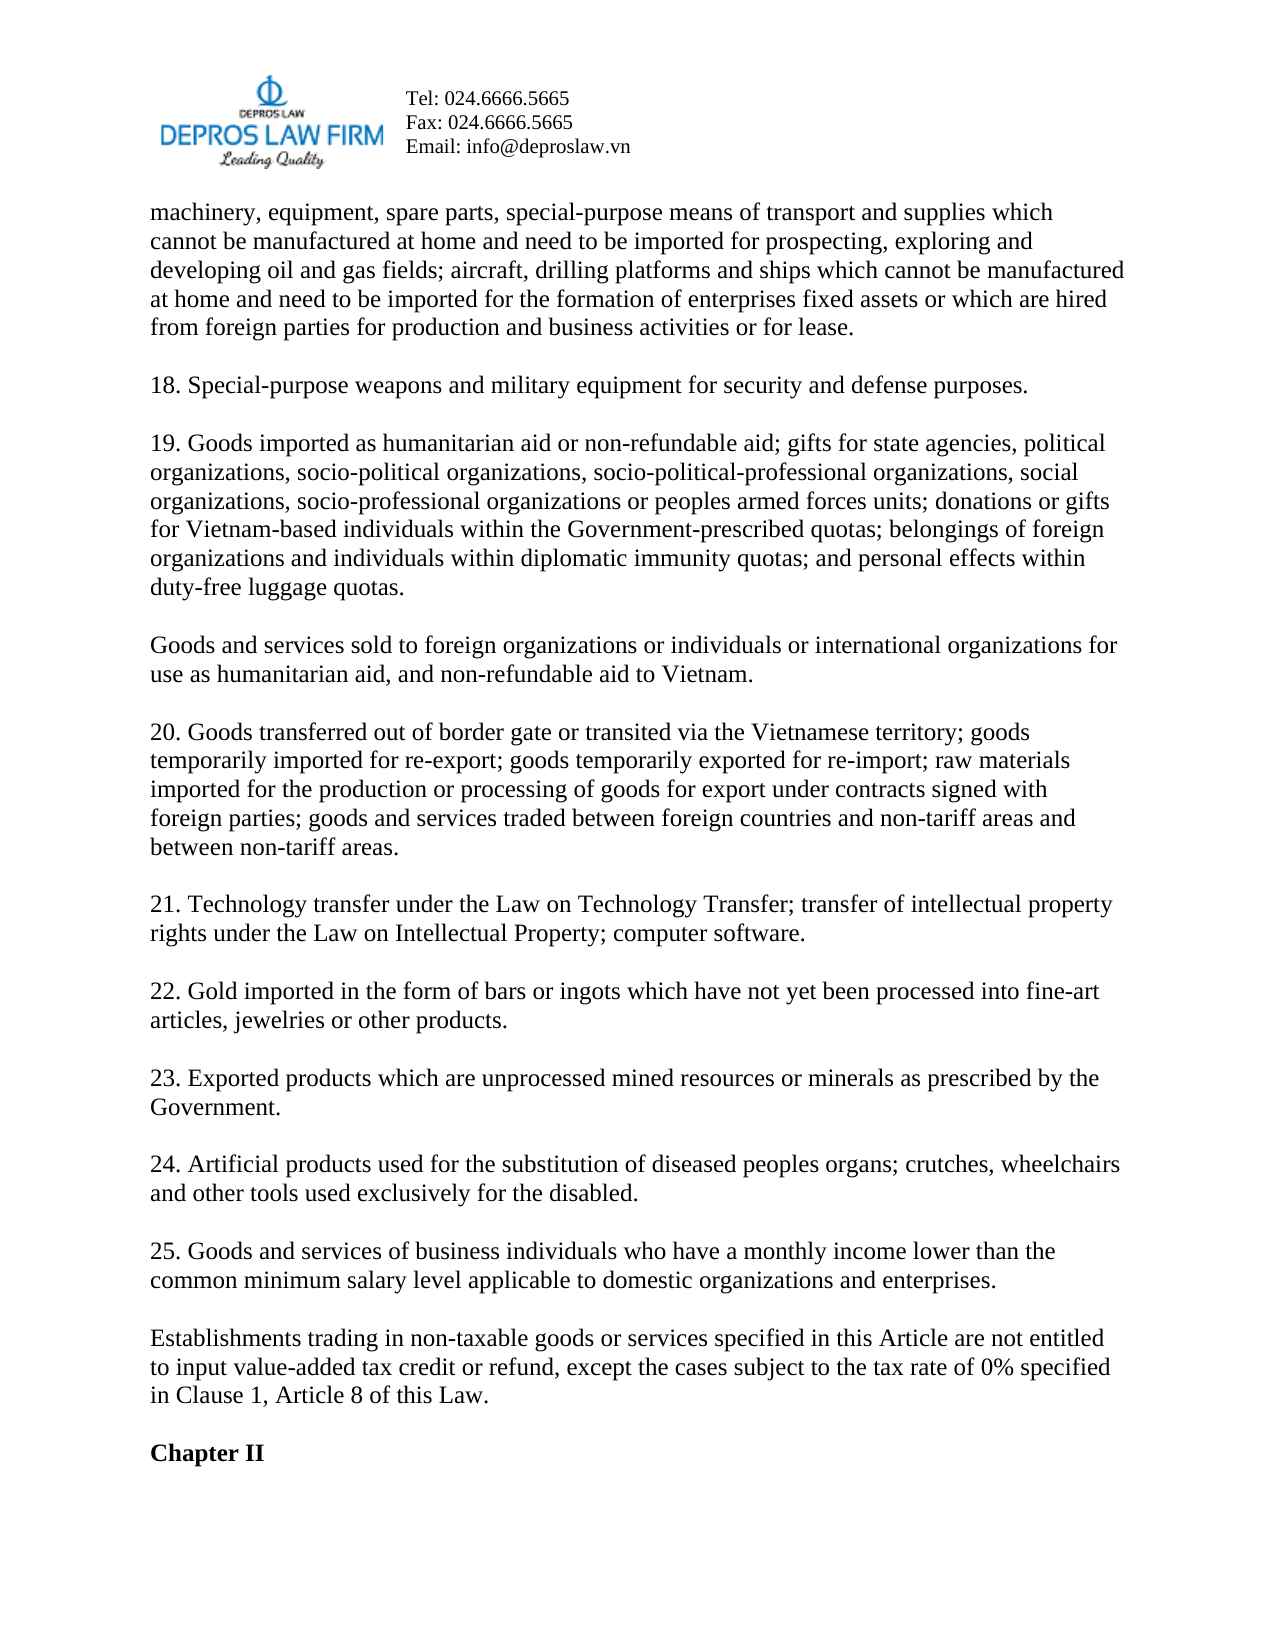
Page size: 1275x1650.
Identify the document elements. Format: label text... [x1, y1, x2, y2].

text 23. Exported products which are unprocessed mined resources or minerals as prescribed by the Government. [150, 1063, 1125, 1120]
text 19. Goods imported as humanitarian aid or non-refundable aid; gifts for state agencies, political organizations, socio-political organizations, socio-political-professional organizations, social organizations, socio-professional organizations or peoples armed forces units; donations or gifts for Vietnam-based individuals within the Government-prescribed quotas; belongings of foreign organizations and individuals within diplomatic immunity quotas; and personal effects within duty-free luggage quotas. [150, 428, 1125, 601]
text Chapter II [150, 1438, 1125, 1467]
text 21. Technology transfer under the Law on Technology Transfer; transfer of intellectual property rights under the Law on Intellectual Property; computer software. [150, 889, 1125, 947]
text 22. Gold imported in the form of bars or ingots which have not yet been processed into fine-art articles, jewelries or other products. [150, 976, 1125, 1034]
text Establishments trading in non-taxable goods or services specified in this Article are not entitled to input value-added tax credit or refund, except the cases subject to the tax rate of 0% specified in Clause 1, Article 8 of this Law. [150, 1323, 1125, 1409]
text 20. Goods transferred out of border gate or transited via the Vietnamese territory; goods temporarily imported for re-export; goods temporarily exported for re-import; raw materials imported for the production or processing of goods for export under contracts signed with foreign parties; goods and services traded between foreign countries and non-tariff areas and between non-tariff areas. [150, 717, 1125, 860]
text 24. Artificial products used for the substitution of diseased peoples organs; crutches, wheelchairs and other tools used exclusively for the disabled. [150, 1149, 1125, 1207]
text Goods and services sold to foreign organizations or individuals or international organizations for use as humanitarian aid, and non-refundable aid to Vietnam. [150, 630, 1125, 687]
picture [161, 75, 384, 169]
text 25. Goods and services of business individuals who have a monthly income lower than the common minimum salary level applicable to domestic organizations and enterprises. [150, 1236, 1125, 1294]
text 18. Special-purpose weapons and military equipment for security and defense purposes. [150, 370, 1125, 399]
